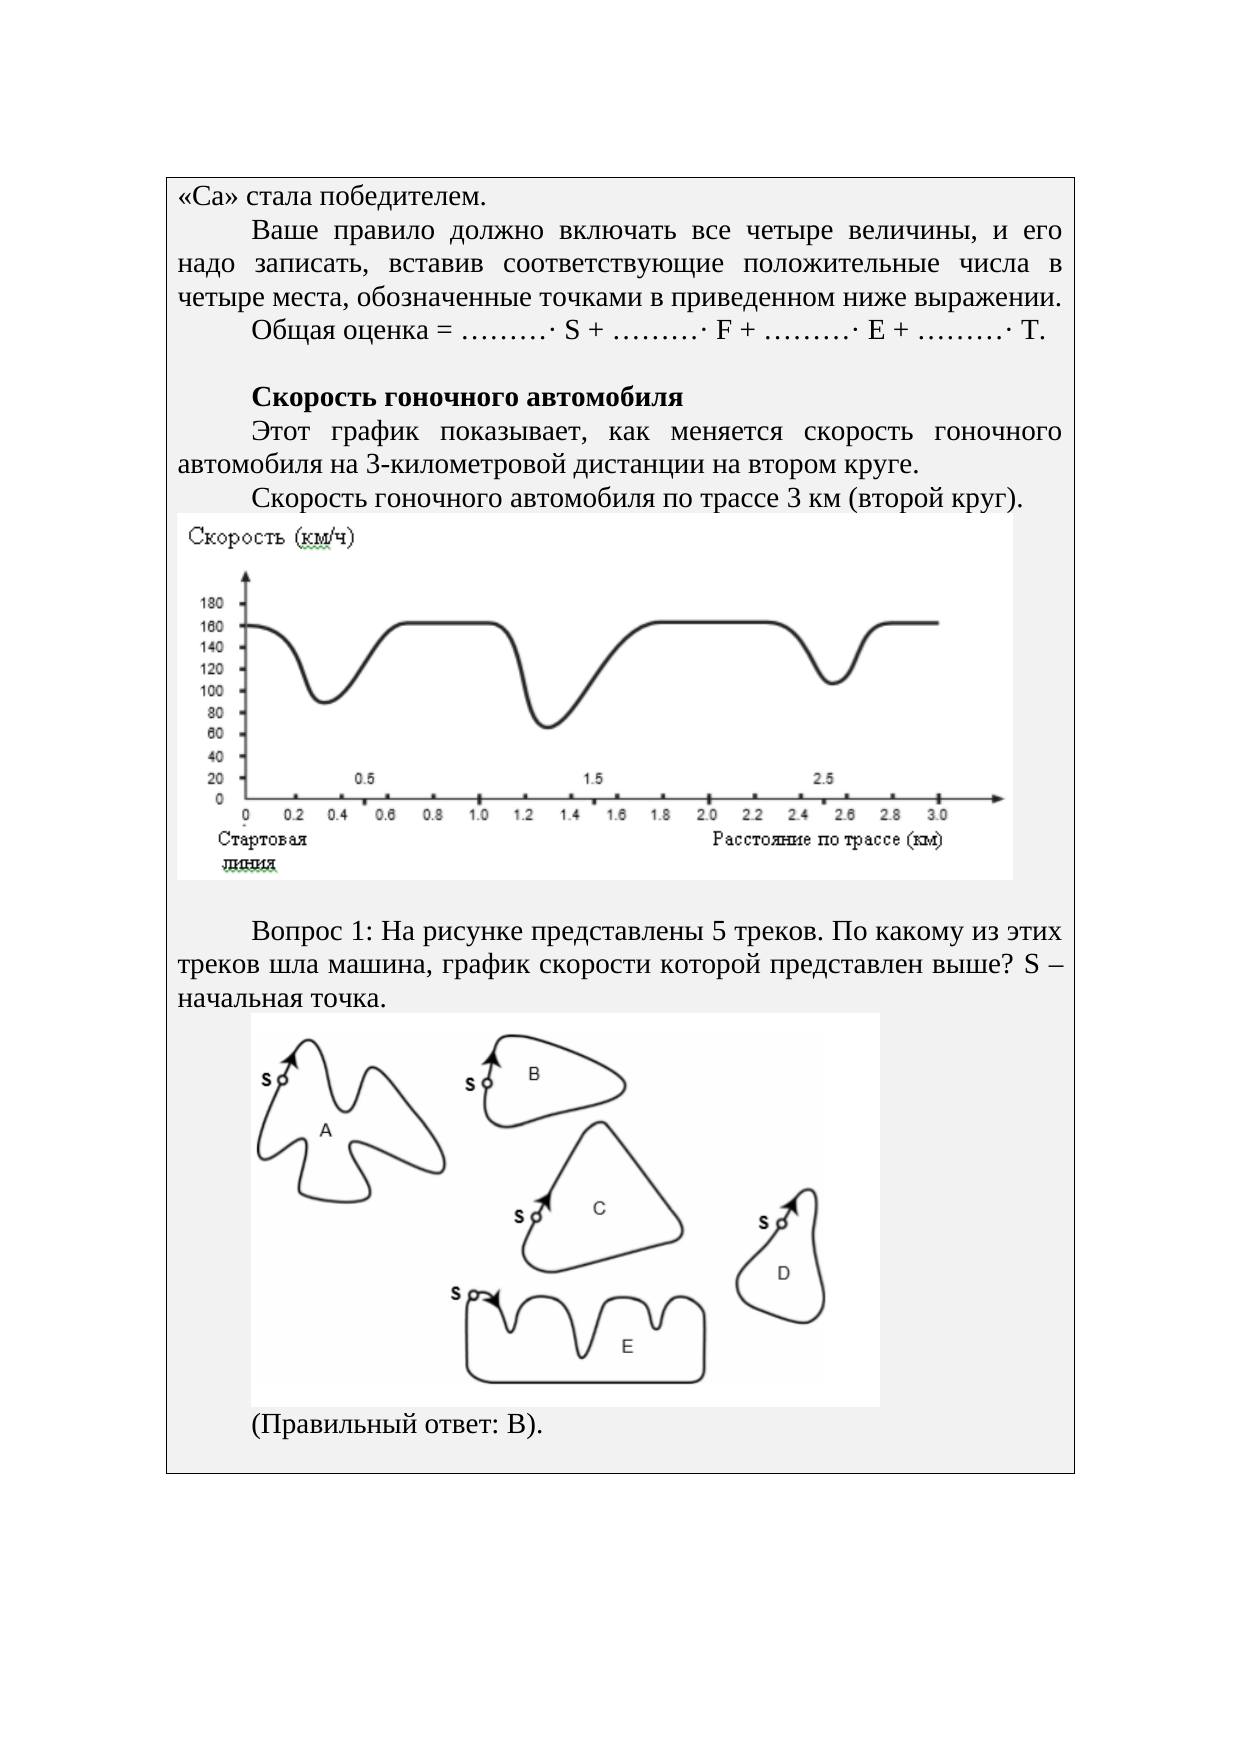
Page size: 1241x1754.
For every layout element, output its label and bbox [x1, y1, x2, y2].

picture [177, 513, 1014, 880]
table_header [167, 178, 1074, 1473]
picture [251, 1013, 880, 1407]
